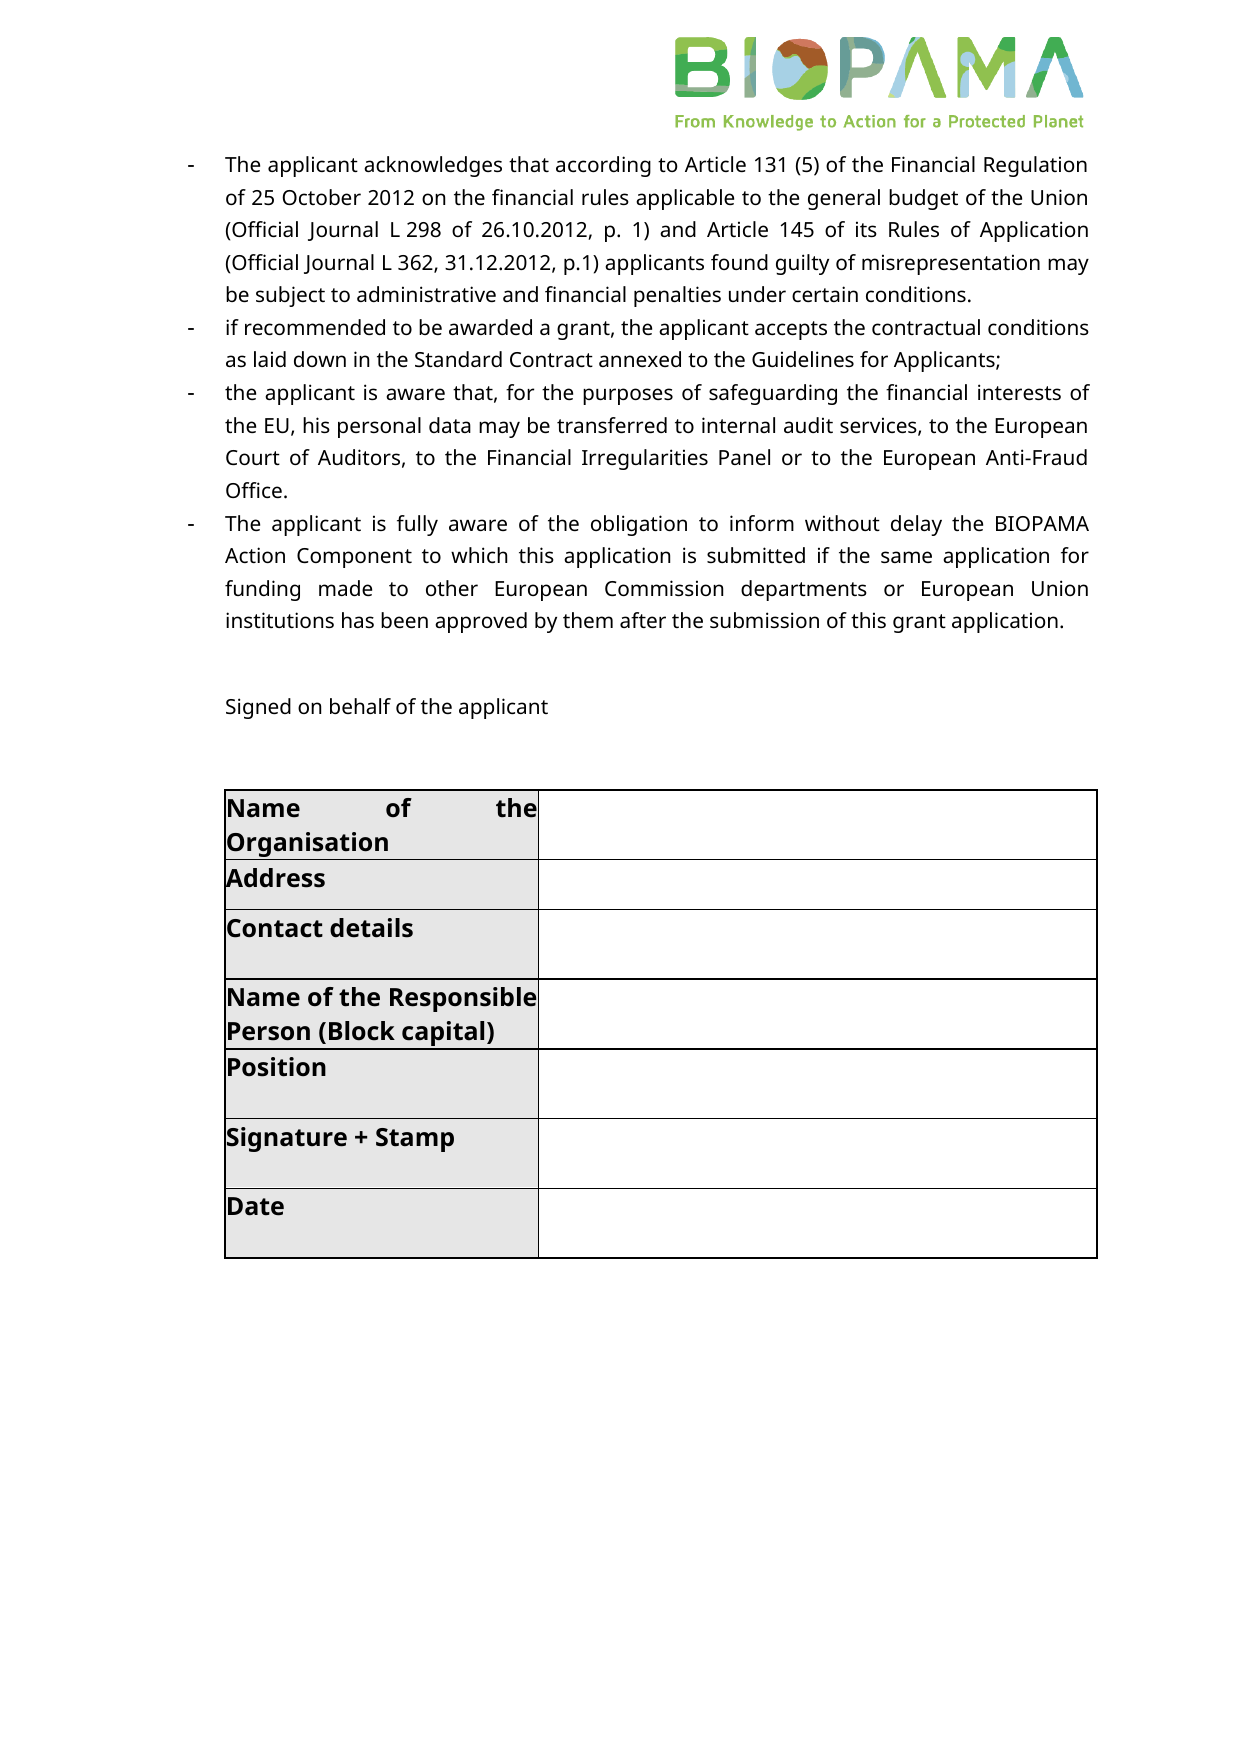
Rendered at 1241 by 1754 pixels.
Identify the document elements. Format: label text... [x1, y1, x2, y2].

table_cell Address [226, 860, 538, 909]
table_cell Contact details [226, 910, 538, 978]
table_cell [539, 1189, 1096, 1257]
table_cell [539, 1050, 1096, 1118]
table_header Name of the Organisation [226, 791, 538, 859]
list if recommended to be awarded a grant, the applicant accepts the contractual conditions as laid down in the Standard Contract annexed to the Guidelines for Applicants; [187, 313, 1090, 374]
table_cell [539, 980, 1096, 1048]
table_cell Position [226, 1050, 538, 1118]
list The applicant acknowledges that according to Article 131 (5) of the Financial Regulation of 25 October 2012 on the financial rules applicable to the general budget of the Union (Official Journal L 298 of 26.10.2012, p. 1) and Article 145 of its Rules of Application (Official Journal L 362, 31.12.2012, p.1) applicants found guilty of misrepresentation may be subject to administrative and financial penalties under certain conditions. [187, 150, 1090, 309]
table_cell [539, 1119, 1096, 1187]
table_cell Date [226, 1189, 538, 1257]
picture [675, 37, 1084, 131]
list The applicant is fully aware of the obligation to inform without delay the BIOPAMA Action Component to which this application is submitted if the same application for funding made to other European Commission departments or European Union institutions has been approved by them after the submission of this grant application. [187, 509, 1090, 635]
table_header [539, 791, 1096, 859]
table_cell Name of the Responsible Person (Block capital) [226, 980, 538, 1048]
table_cell Signature + Stamp [226, 1119, 538, 1187]
list the applicant is aware that, for the purposes of safeguarding the financial interests of the EU, his personal data may be transferred to internal audit services, to the European Court of Auditors, to the Financial Irregularities Panel or to the European Anti-Fraud Office. [187, 378, 1090, 504]
table_cell [539, 910, 1096, 978]
table_cell [539, 860, 1096, 909]
text Signed on behalf of the applicant [225, 692, 1090, 721]
